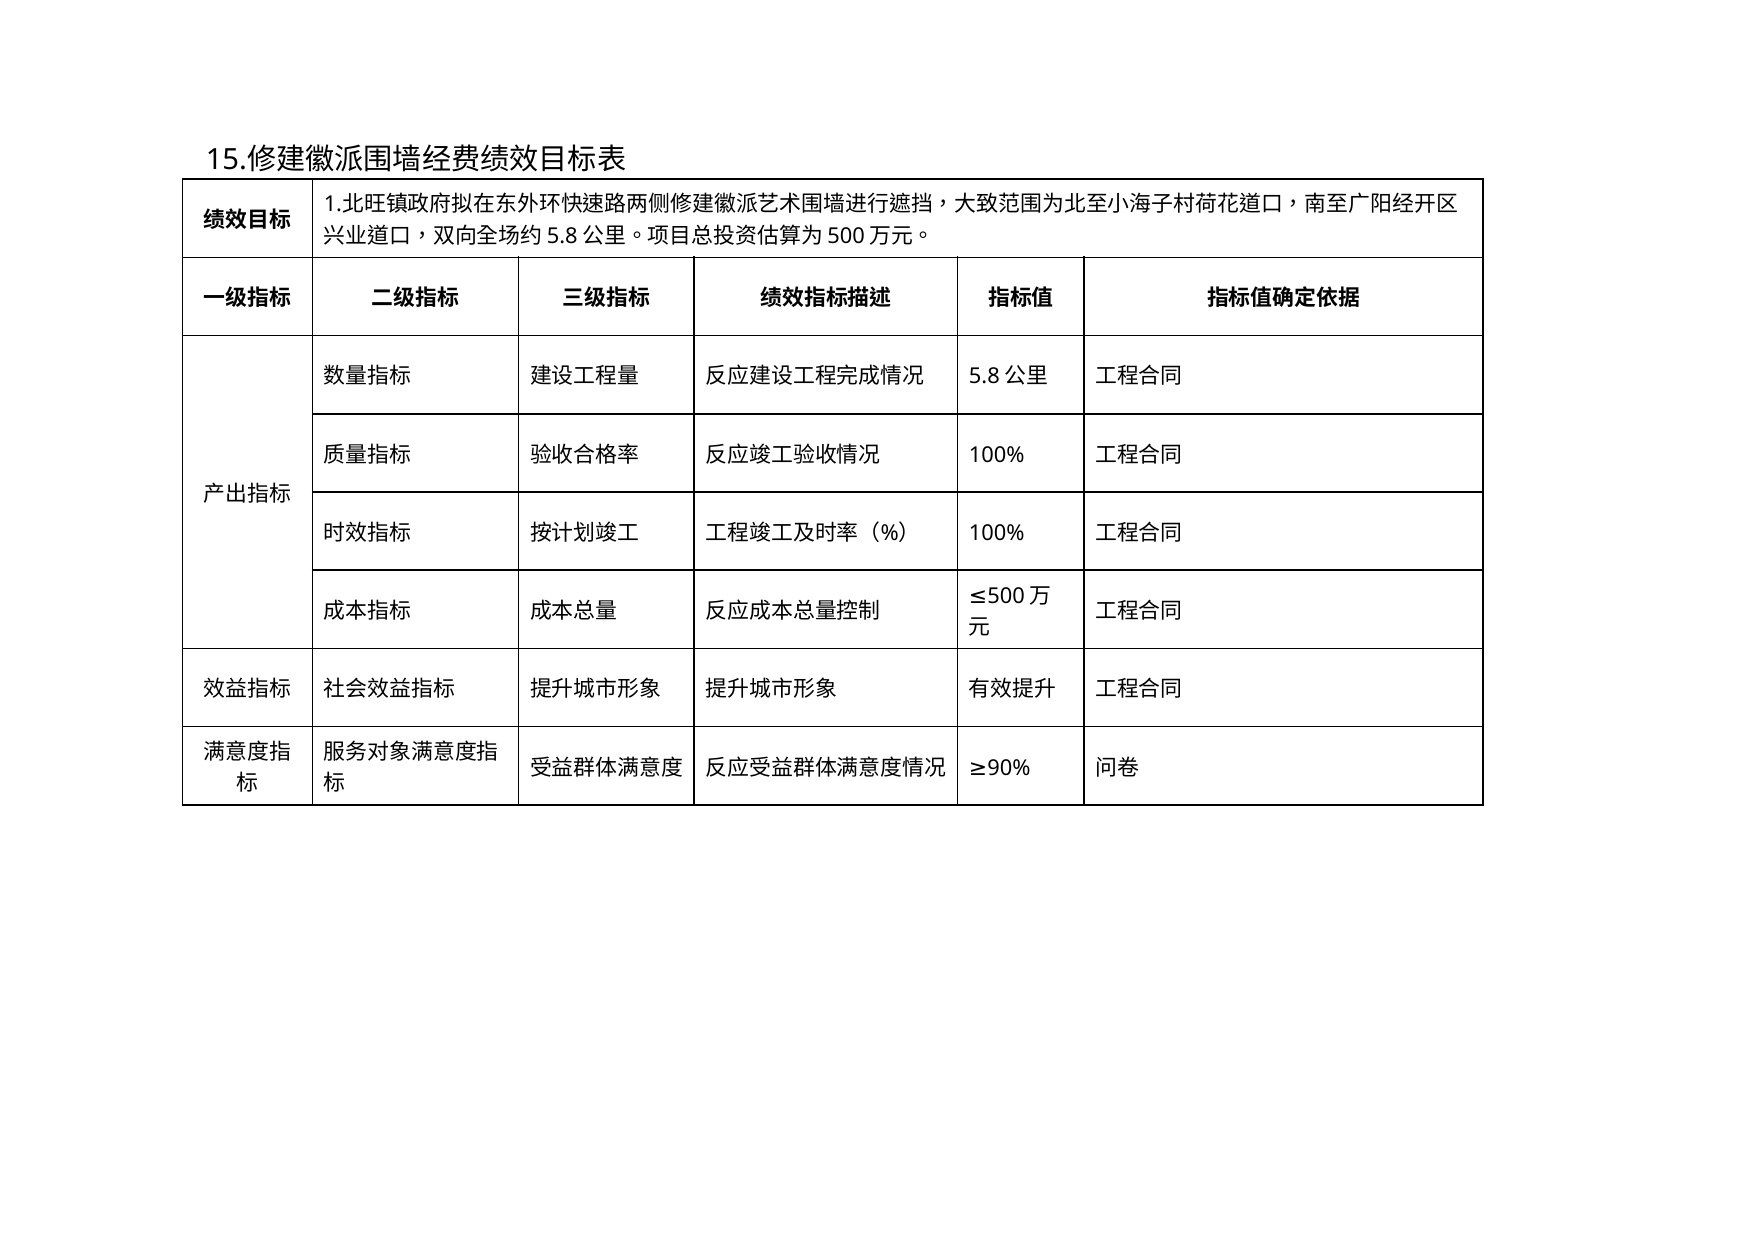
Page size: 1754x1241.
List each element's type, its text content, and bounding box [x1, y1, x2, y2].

table_cell 效益指标 [183, 649, 312, 726]
table_cell 社会效益指标 [313, 649, 518, 726]
table_cell 二级指标 [313, 258, 518, 335]
table_cell 工程合同 [1085, 649, 1482, 726]
table_cell 有效提升 [958, 649, 1083, 726]
table_cell 建设工程量 [519, 336, 693, 413]
table_cell ≥90% [958, 727, 1083, 804]
table_cell 质量指标 [313, 415, 518, 491]
table_cell 5.8公里 [958, 336, 1083, 413]
table_cell 三级指标 [519, 258, 693, 335]
table_cell 工程合同 [1085, 493, 1482, 569]
table_cell 提升城市形象 [519, 649, 693, 726]
table_cell 反应竣工验收情况 [695, 415, 957, 491]
table_cell 指标值确定依据 [1085, 258, 1482, 335]
table_cell 工程竣工及时率（%） [695, 493, 957, 569]
table_cell 反应成本总量控制 [695, 571, 957, 648]
table_header 1.北旺镇政府拟在东外环快速路两侧修建徽派艺术围墙进行遮挡，大致范围为北至小海子村荷花道口，南至广阳经开区兴业道口，双向全场约5.8公里。项目总投资估算为500万元。 [313, 180, 1482, 256]
table_cell 按计划竣工 [519, 493, 693, 569]
table_cell 工程合同 [1085, 336, 1482, 413]
text 15.修建徽派围墙经费绩效目标表 [118, 136, 1547, 178]
table_cell 受益群体满意度 [519, 727, 693, 804]
table_cell 提升城市形象 [695, 649, 957, 726]
table_cell 工程合同 [1085, 415, 1482, 491]
table_cell 时效指标 [313, 493, 518, 569]
table_cell 反应受益群体满意度情况 [695, 727, 957, 804]
table_cell 一级指标 [183, 258, 312, 335]
table_cell 成本总量 [519, 571, 693, 648]
table_cell 数量指标 [313, 336, 518, 413]
table_cell 指标值 [958, 258, 1083, 335]
table_cell 产出指标 [183, 336, 312, 648]
table_cell 绩效指标描述 [695, 258, 957, 335]
table_cell 100% [958, 415, 1083, 491]
table_cell 成本指标 [313, 571, 518, 648]
table_cell 问卷 [1085, 727, 1482, 804]
table_cell 服务对象满意度指标 [313, 727, 518, 804]
table_cell 满意度指标 [183, 727, 312, 804]
table_header 绩效目标 [183, 180, 312, 256]
table_cell 工程合同 [1085, 571, 1482, 648]
table_cell 验收合格率 [519, 415, 693, 491]
table_cell 100% [958, 493, 1083, 569]
table_cell ≤500万元 [958, 571, 1083, 648]
table_cell 反应建设工程完成情况 [695, 336, 957, 413]
